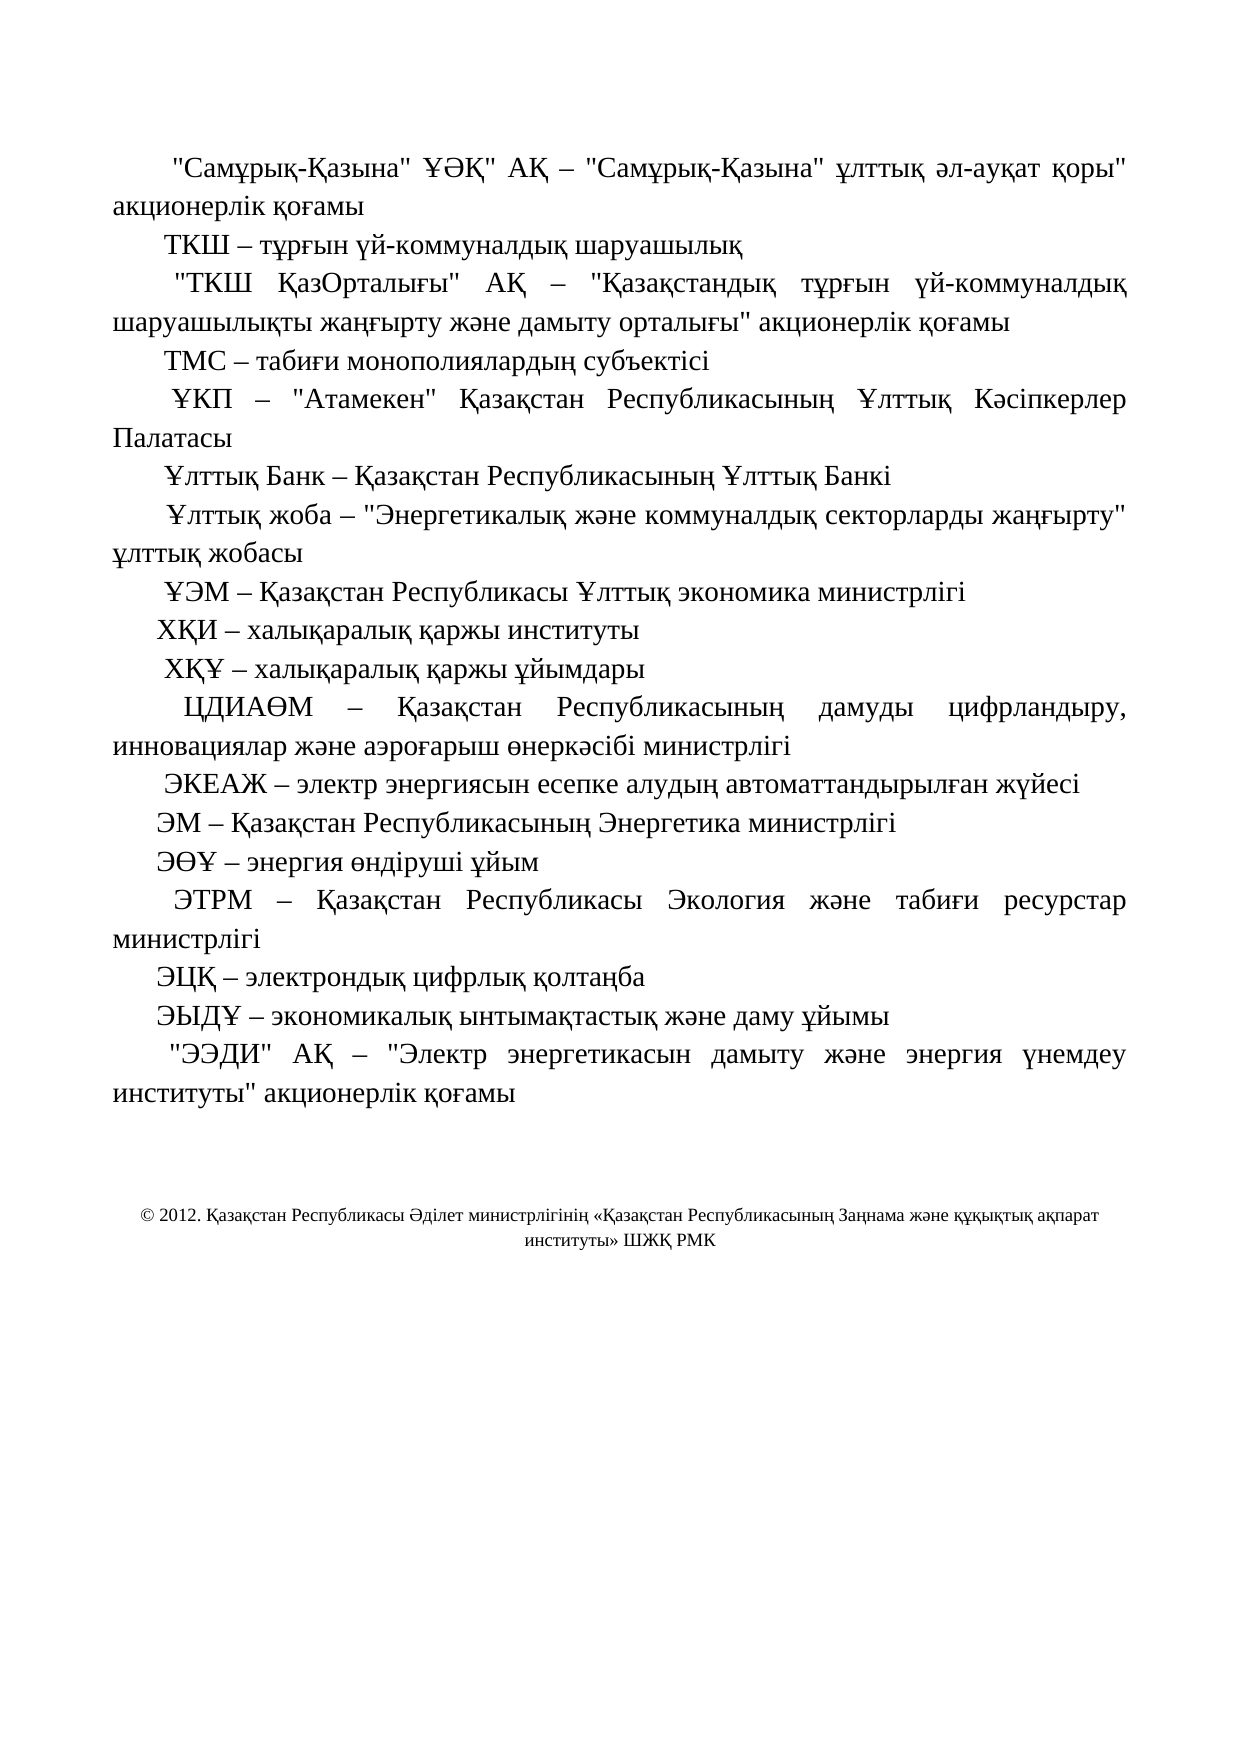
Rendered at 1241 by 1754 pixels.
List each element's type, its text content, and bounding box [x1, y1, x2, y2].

text ЭӨҰ – энергия өндіруші ұйым [112, 844, 1128, 877]
text ЭТРМ – Қазақстан Республикасы Экология және табиғи ресурстар министрлігі [112, 882, 1128, 954]
text ТКШ – тұрғын үй-коммуналдық шаруашылық [112, 227, 1128, 261]
text ҰЭМ – Қазақстан Республикасы Ұлттық экономика министрлігі [112, 574, 1128, 607]
text ХҚИ – халықаралық қаржы институты [112, 612, 1128, 646]
text ХҚҰ – халықаралық қаржы ұйымдары [112, 651, 1128, 684]
text ТМС – табиғи монополиялардың субъектісі [112, 343, 1128, 376]
text "ТКШ ҚазОрталығы" АҚ – "Қазақстандық тұрғын үй-коммуналдық шаруашылықты жаңғырту және дамыту орталығы" акционерлік қоғамы [112, 266, 1128, 338]
text ЭМ – Қазақстан Республикасының Энергетика министрлігі [112, 805, 1128, 839]
text "ЭЭДИ" АҚ – "Электр энергетикасын дамыту және энергия үнемдеу институты" акционерлік қоғамы [112, 1036, 1128, 1108]
text ЭЦҚ – электрондық цифрлық қолтаңба [112, 959, 1128, 993]
text Ұлттық Банк – Қазақстан Республикасының Ұлттық Банкі [112, 458, 1128, 492]
text ЭКЕАЖ – электр энергиясын есепке алудың автоматтандырылған жүйесі [112, 767, 1128, 800]
text ҰКП – "Атамекен" Қазақстан Республикасының Ұлттық Кәсіпкерлер Палатасы [112, 381, 1128, 453]
text ЭЫДҰ – экономикалық ынтымақтастық және даму ұйымы [112, 998, 1128, 1031]
text "Самұрық-Қазына" ҰӘҚ" АҚ – "Самұрық-Қазына" ұлттық әл-ауқат қоры" акционерлік қоғамы [112, 150, 1128, 222]
text ЦДИАӨМ – Қазақстан Республикасының дамуды цифрландыру, инновациялар және аэроғарыш өнеркәсібі министрлігі [112, 689, 1128, 762]
text © 2012. Қазақстан Республикасы Әділет министрлігінің «Қазақстан Республикасының Заңнама және құқықтық ақпарат институты» ШЖҚ РМК [112, 1204, 1128, 1251]
text Ұлттық жоба – "Энергетикалық және коммуналдық секторларды жаңғырту" ұлттық жобасы [112, 497, 1128, 569]
